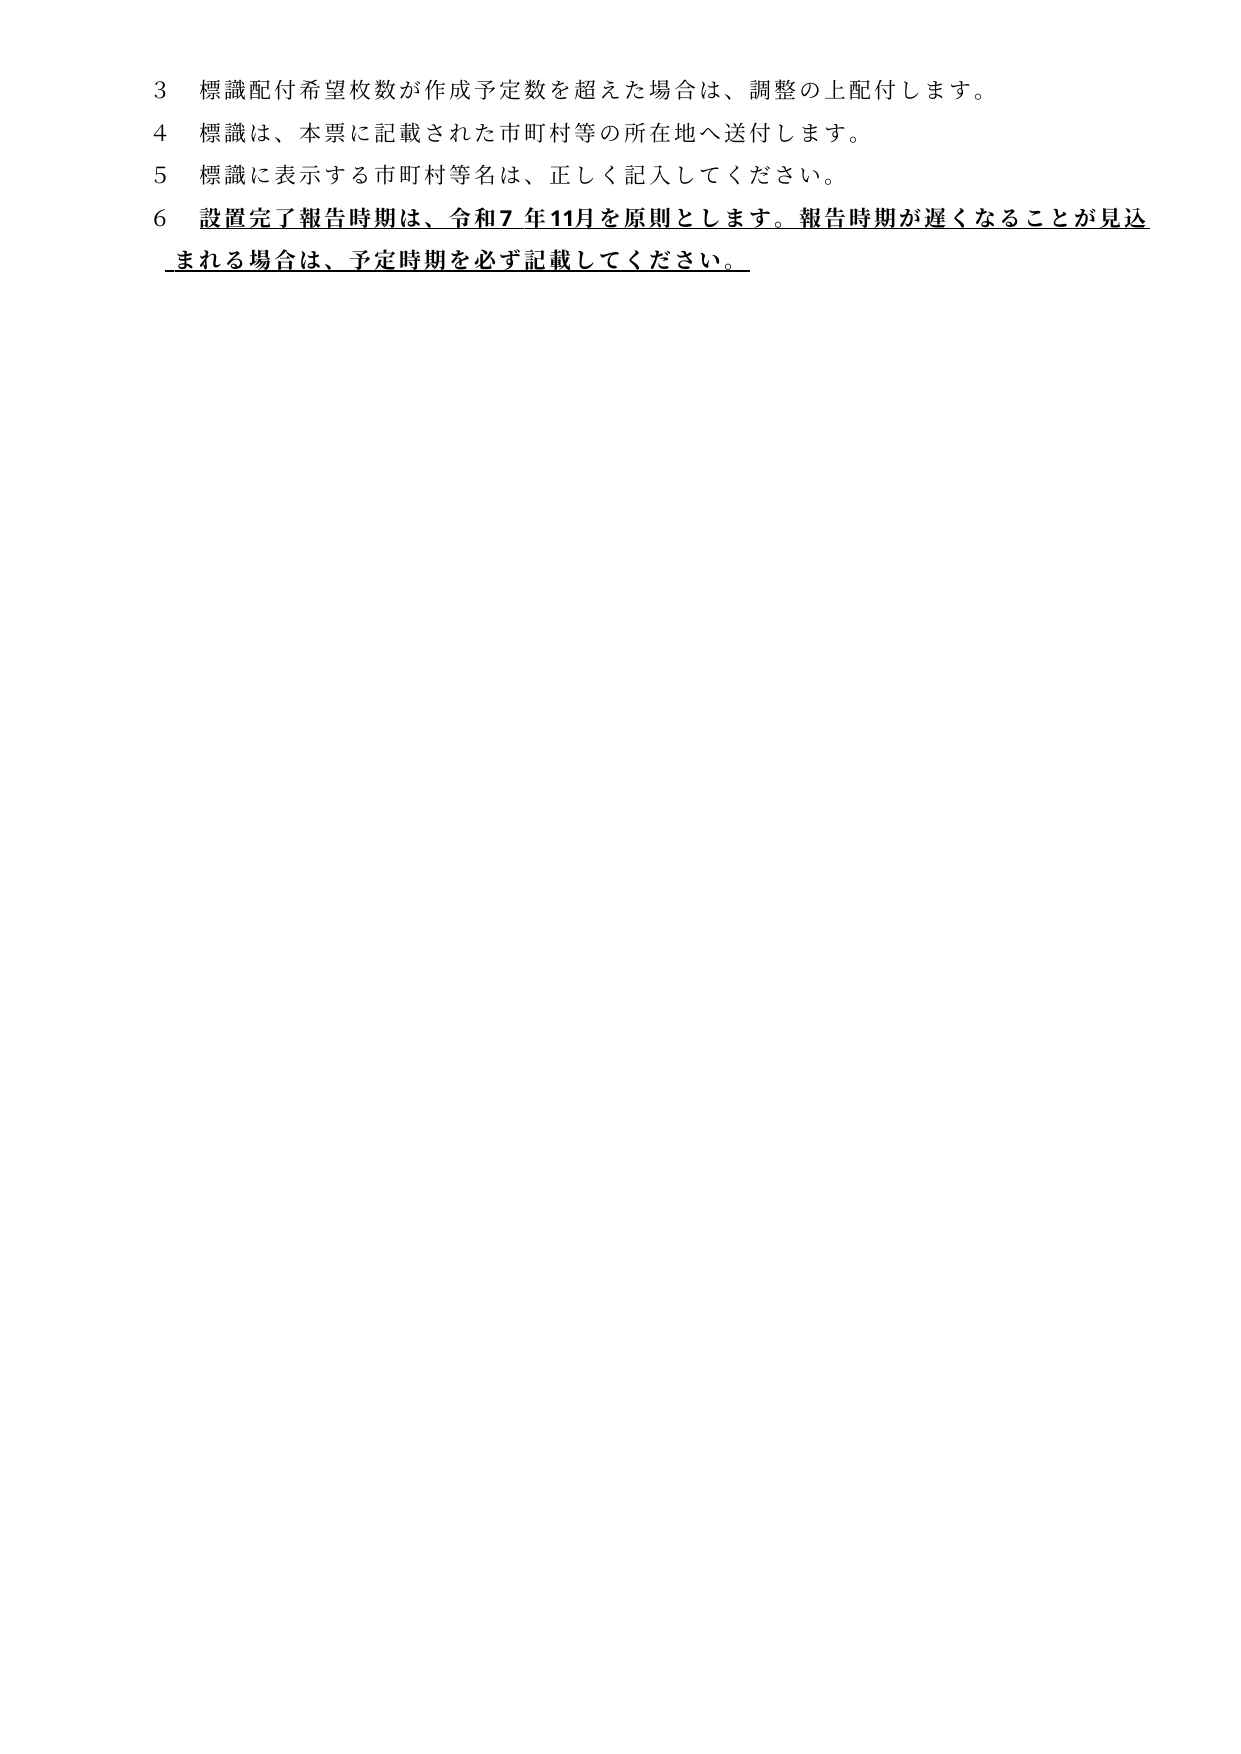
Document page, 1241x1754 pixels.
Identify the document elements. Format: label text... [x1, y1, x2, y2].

text ３ 標識配付希望枚数が作成予定数を超えた場合は、調整の上配付します。 [135, 68, 1149, 110]
text ６ 設置完了報告時期は、令和7年11月を原則とします。報告時期が遅くなることが見込まれる場合は、予定時期を必ず記載してください。 [135, 195, 1149, 280]
text ４ 標識は、本票に記載された市町村等の所在地へ送付します。 [135, 110, 1149, 153]
text ５ 標識に表示する市町村等名は、正しく記入してください。 [135, 153, 1149, 195]
